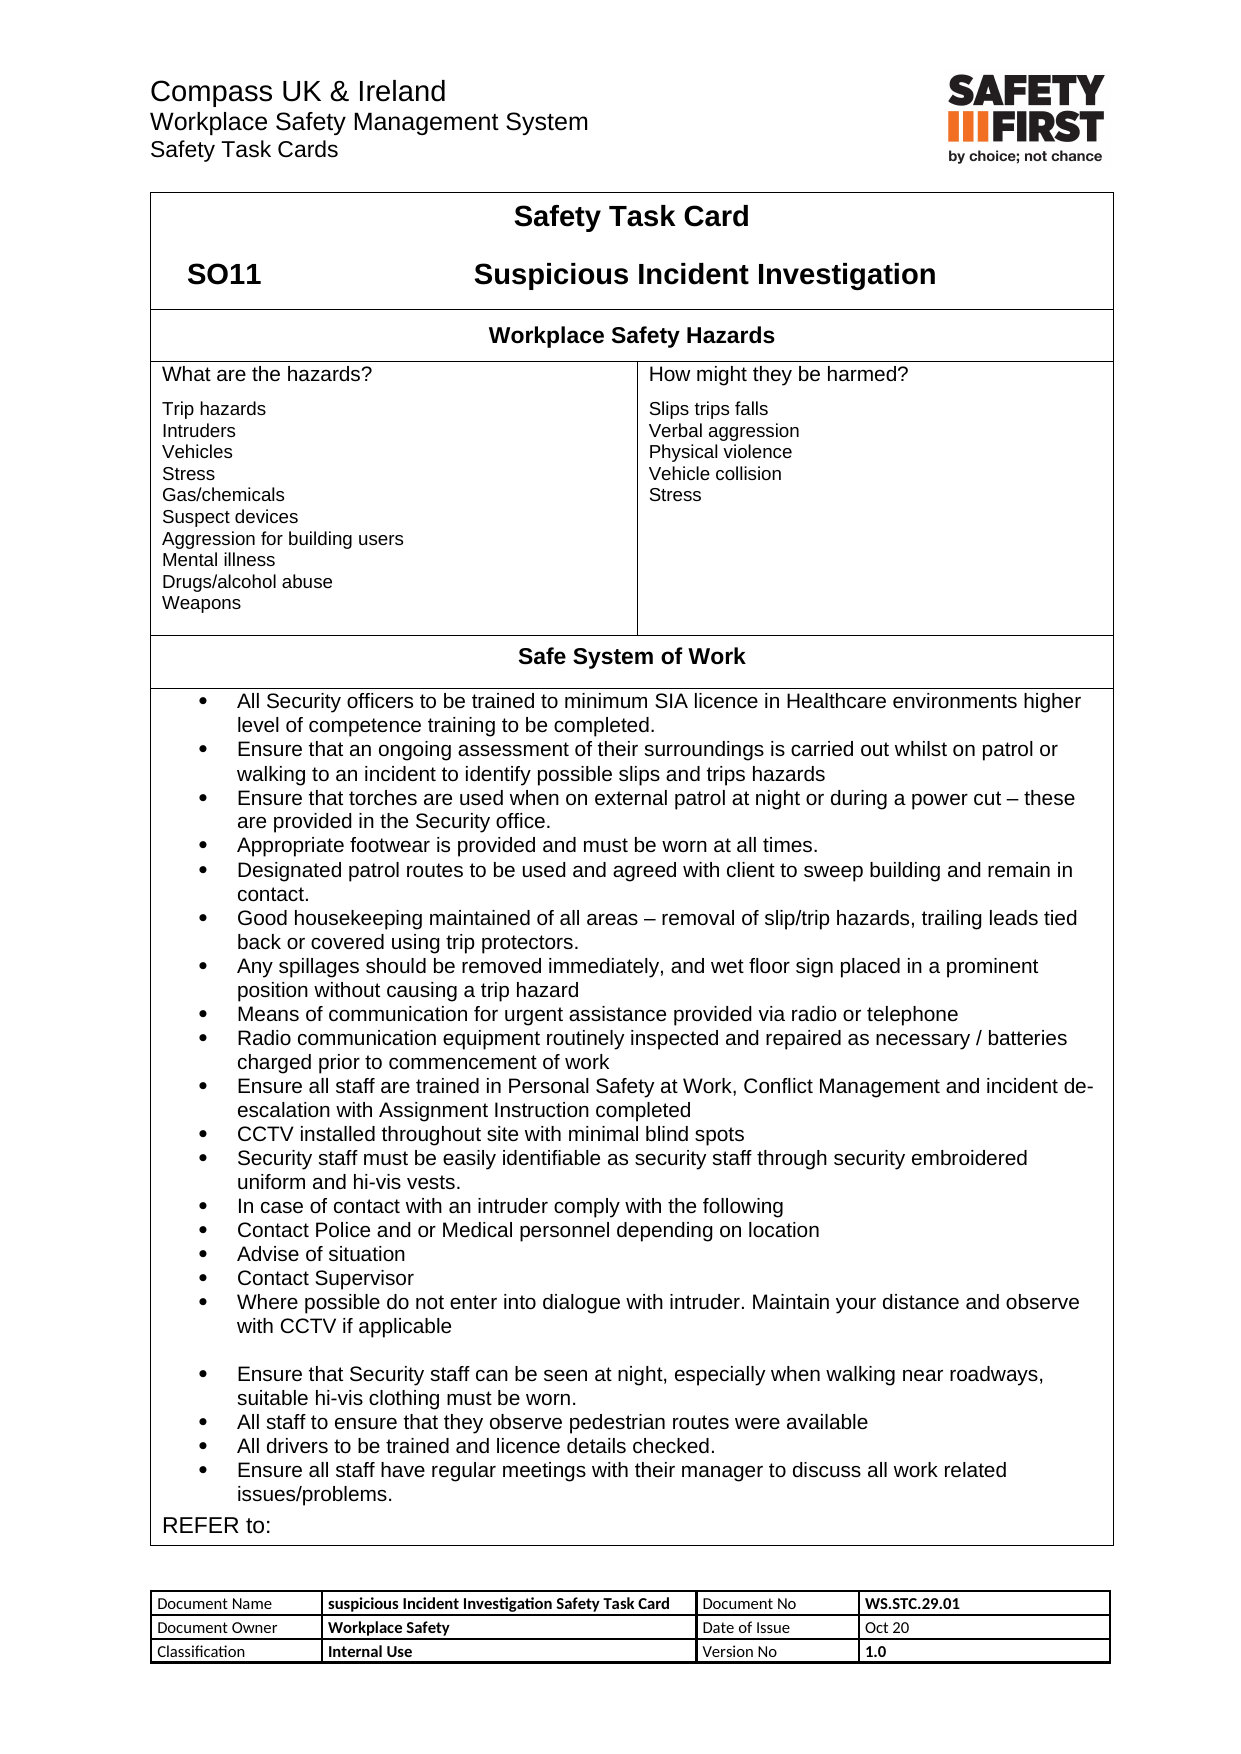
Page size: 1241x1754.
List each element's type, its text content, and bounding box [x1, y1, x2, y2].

picture [943, 69, 1111, 167]
table_header Safety Task Card [151, 193, 1113, 250]
table_cell Slips trips falls Verbal aggression Physical violence Vehicle collision Stress [638, 398, 1113, 635]
table_cell Workplace Safety Hazards [151, 310, 1113, 361]
table_cell Suspicious Incident Investigation [298, 250, 1113, 309]
table_cell Trip hazards Intruders Vehicles Stress Gas/chemicals Suspect devices Aggression for building users Mental illness Drugs/alcohol abuse Weapons [151, 398, 637, 635]
table_cell How might they be harmed? [638, 362, 1113, 398]
table_cell What are the hazards? [151, 362, 637, 398]
table_cell SO11 [151, 250, 298, 309]
table_cell Safe System of Work [151, 636, 1113, 688]
